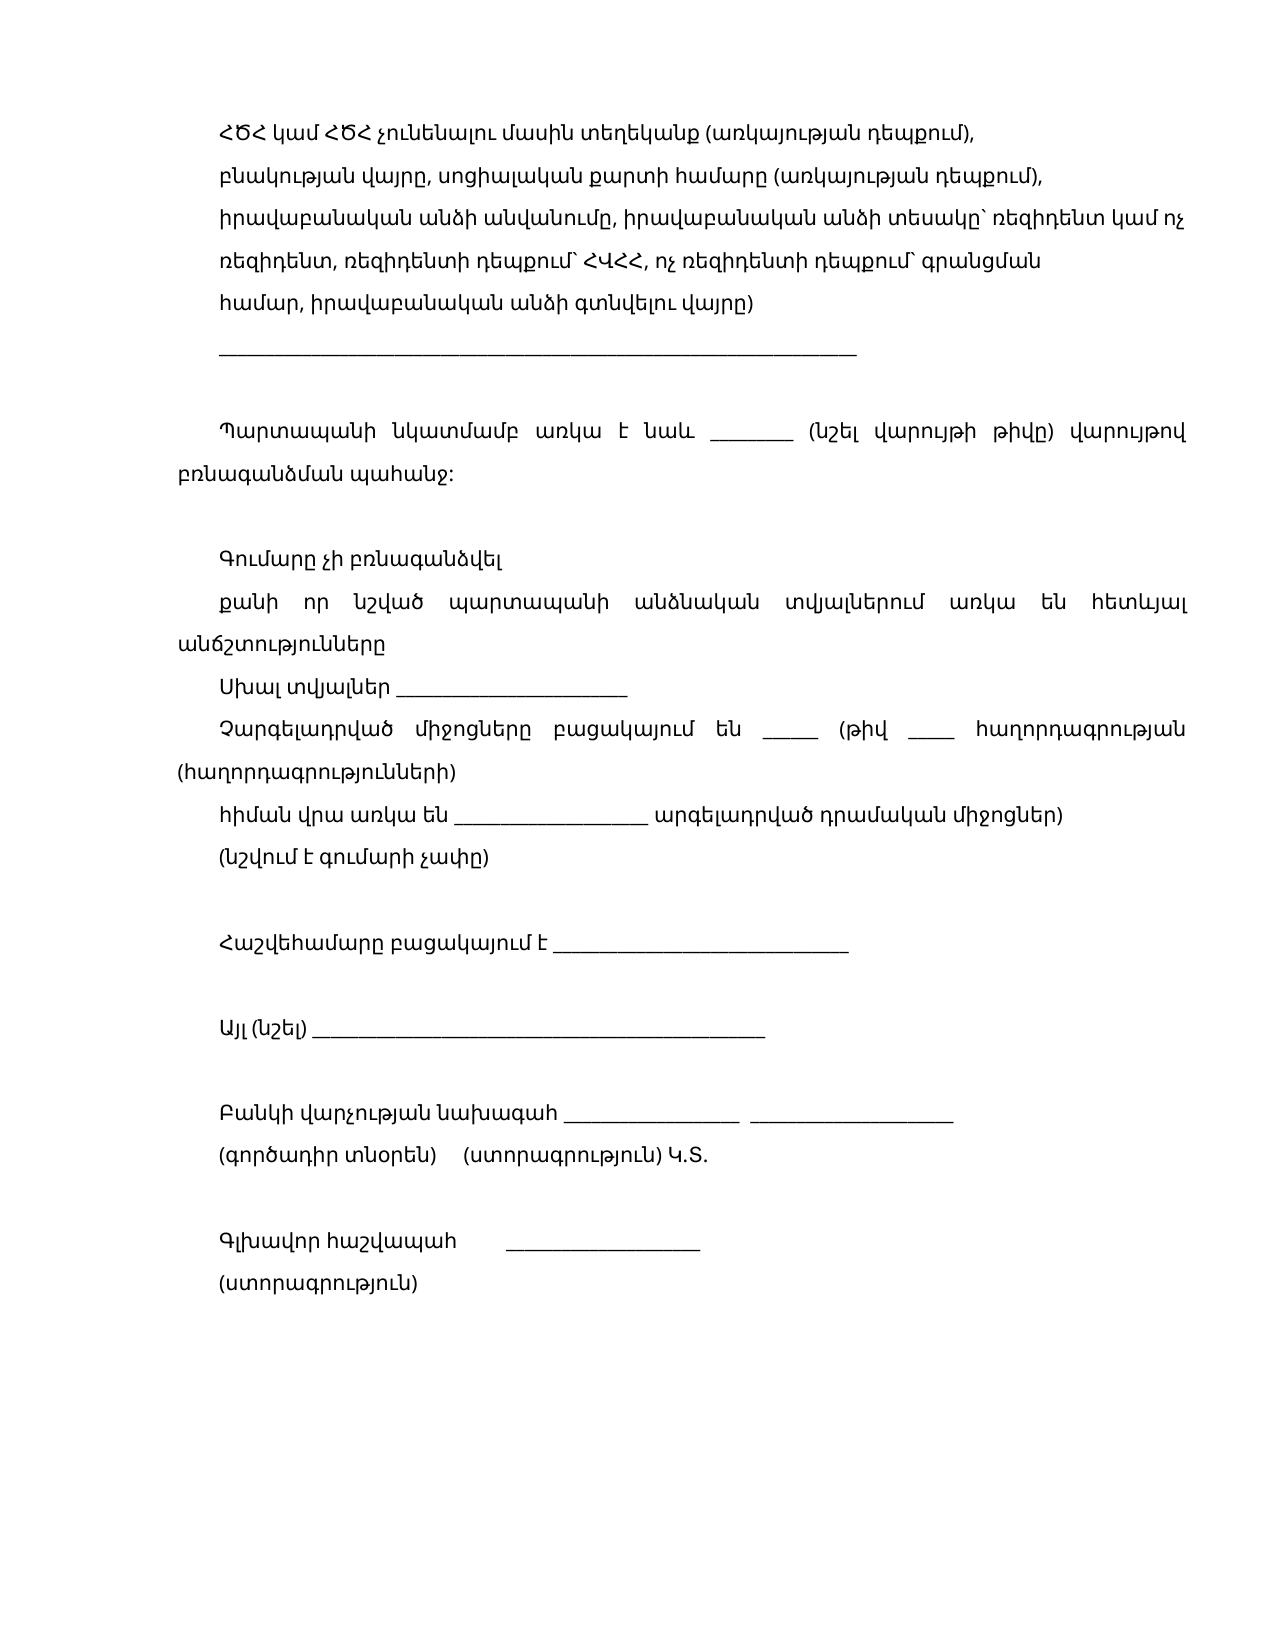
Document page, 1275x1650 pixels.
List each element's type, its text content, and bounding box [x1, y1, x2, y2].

text բնակության վայրը, սոցիալական քարտի համարը (առկայության դեպքում), [177, 161, 1186, 189]
text իրավաբանական անձի անվանումը, իրավաբանական անձի տեսակը` ռեզիդենտ կամ ոչ [177, 203, 1186, 232]
text ՀԾՀ կամ ՀԾՀ չունենալու մասին տեղեկանք (առկայության դեպքում), [177, 118, 1186, 147]
text Պարտապանի նկատմամբ առկա է նաև _________ (նշել վարույթի թիվը) վարույթով բռնագանձման պահանջ: [177, 416, 1186, 487]
text Սխալ տվյալներ _________________________ [177, 672, 1186, 700]
text համար, իրավաբանական անձի գտնվելու վայրը) [177, 288, 1186, 317]
text Չարգելադրված միջոցները բացակայում են ______ (թիվ _____ հաղորդագրության (հաղորդագրությունների) [177, 714, 1186, 786]
text Այլ (նշել) _________________________________________________ [177, 1013, 1186, 1041]
text Գլխավոր հաշվապահ _____________________ [177, 1226, 1186, 1254]
text Հաշվեհամարը բացակայում է ________________________________ [177, 928, 1186, 956]
text Բանկի վարչության նախագահ ___________________ ______________________ [177, 1098, 1186, 1126]
text (ստորագրություն) [177, 1268, 1186, 1297]
text քանի որ նշված պարտապանի անձնական տվյալներում առկա են հետևյալ անճշտությունները [177, 587, 1186, 658]
text ռեզիդենտ, ռեզիդենտի դեպքում` ՀՎՀՀ, ոչ ռեզիդենտի դեպքում` գրանցման [177, 246, 1186, 274]
text հիման վրա առկա են _____________________ արգելադրված դրամական միջոցներ) [177, 800, 1186, 828]
text _____________________________________________________________________ [177, 331, 1186, 359]
text (գործադիր տնօրեն) (ստորագրություն) Կ.Տ. [177, 1141, 1186, 1169]
text Գումարը չի բռնագանձվել [177, 544, 1186, 573]
text (նշվում է գումարի չափը) [177, 842, 1186, 871]
